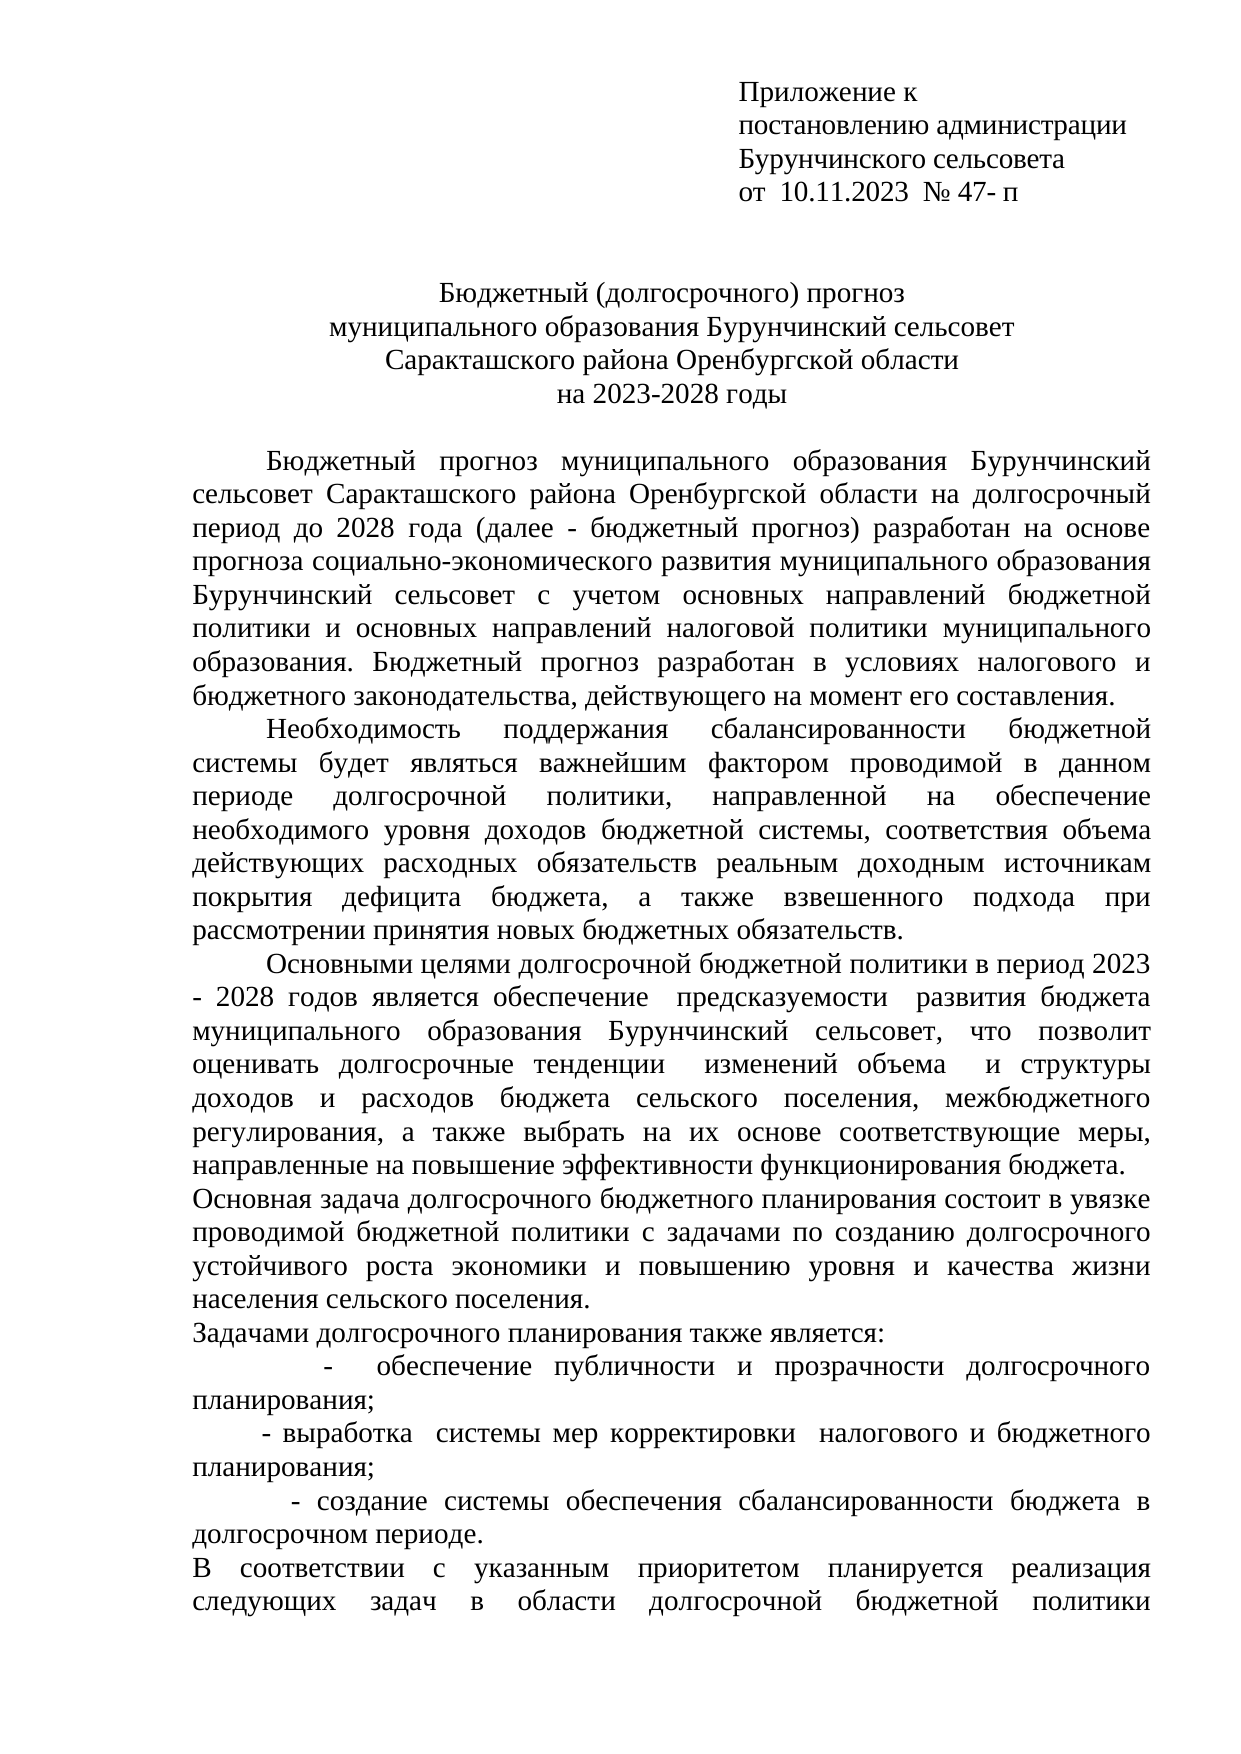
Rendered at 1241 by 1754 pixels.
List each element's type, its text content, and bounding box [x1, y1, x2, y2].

text постановлению администрации [738, 107, 1152, 141]
text Необходимость поддержания сбалансированности бюджетной системы будет являться важнейшим фактором проводимой в данном периоде долгосрочной политики, направленной на обеспечение необходимого уровня доходов бюджетной системы, соответствия объема действующих расходных обязательств реальным доходным источникам покрытия дефицита бюджета, а также взвешенного подхода при рассмотрении принятия новых бюджетных обязательств. [192, 711, 1152, 946]
text Бюджетный (долгосрочного) прогноз [192, 275, 1152, 309]
text от 10.11.2023 № 47- п [738, 174, 1152, 208]
text Бурунчинского сельсовета [738, 141, 1152, 174]
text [192, 1550, 1152, 1617]
text Саракташского района Оренбургской области [192, 342, 1152, 376]
text - обеспечение публичности и прозрачности долгосрочного планирования; [192, 1348, 1152, 1416]
text - выработка системы мер корректировки налогового и бюджетного планирования; [192, 1416, 1152, 1483]
text Основными целями долгосрочной бюджетной политики в период 2023 - 2028 годов является обеспечение предсказуемости развития бюджета муниципального образования Бурунчинский сельсовет, что позволит оценивать долгосрочные тенденции изменений объема и структуры доходов и расходов бюджета сельского поселения, межбюджетного регулирования, а также выбрать на их основе соответствующие меры, направленные на повышение эффективности функционирования бюджета. [192, 946, 1152, 1181]
text - создание системы обеспечения сбалансированности бюджета в долгосрочном периоде. [192, 1483, 1152, 1550]
text Основная задача долгосрочного бюджетного планирования состоит в увязке проводимой бюджетной политики с задачами по созданию долгосрочного устойчивого роста экономики и повышению уровня и качества жизни населения сельского поселения. [192, 1181, 1152, 1315]
text Приложение к [738, 74, 1152, 107]
text Бюджетный прогноз муниципального образования Бурунчинский сельсовет Саракташского района Оренбургской области на долгосрочный период до 2028 года (далее - бюджетный прогноз) разработан на основе прогноза социально-экономического развития муниципального образования Бурунчинский сельсовет с учетом основных направлений бюджетной политики и основных направлений налоговой политики муниципального образования. Бюджетный прогноз разработан в условиях налогового и бюджетного законодательства, действующего на момент его составления. [192, 443, 1152, 711]
text на 2023-2028 годы [192, 376, 1152, 409]
text Задачами долгосрочного планирования также является: [192, 1315, 1152, 1348]
text муниципального образования Бурунчинский сельсовет [192, 309, 1152, 342]
